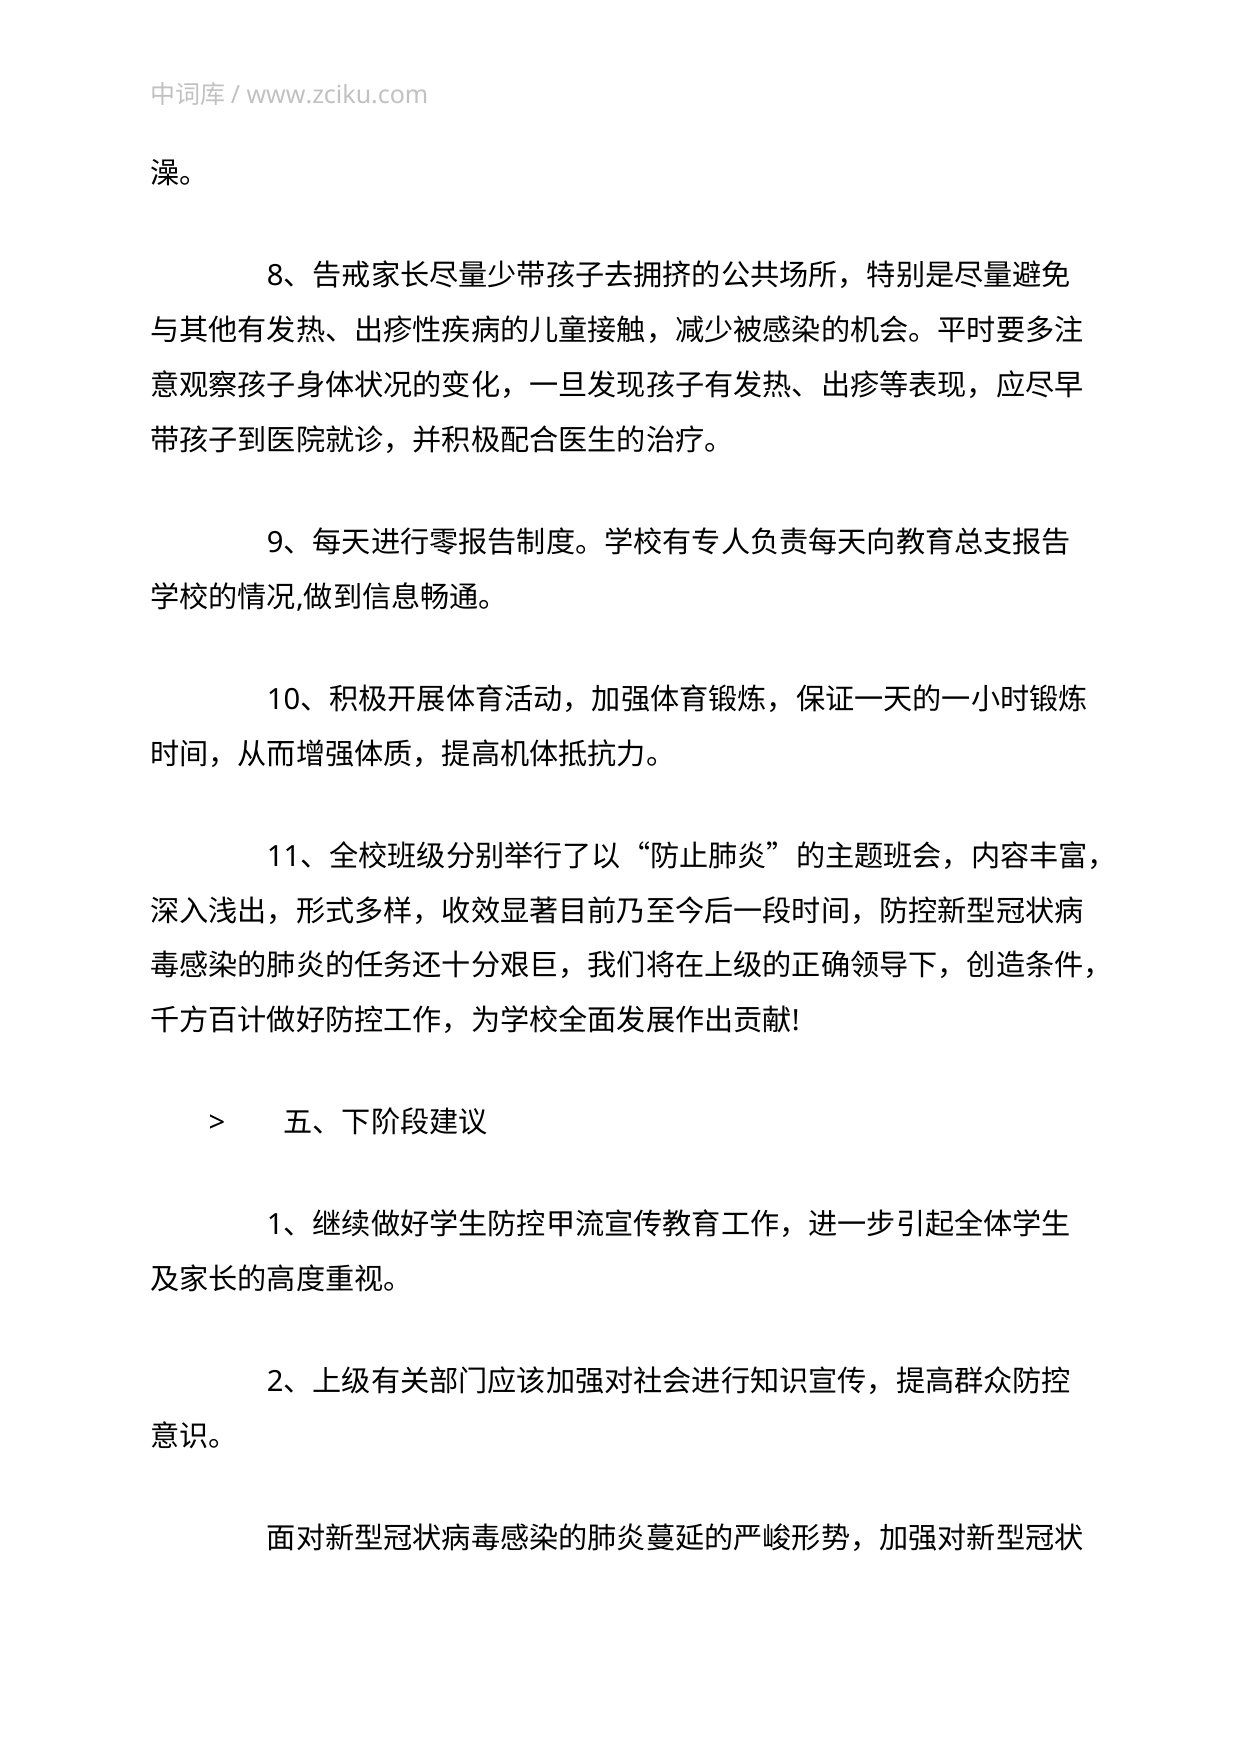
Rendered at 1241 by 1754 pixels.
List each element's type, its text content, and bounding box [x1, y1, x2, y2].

text > 五、下阶段建议 [150, 1099, 1090, 1141]
text 10、积极开展体育活动，加强体育锻炼，保证一天的一小时锻炼时间，从而增强体质，提高机体抵抗力。 [150, 675, 1090, 773]
text 8、告戒家长尽量少带孩子去拥挤的公共场所，特别是尽量避免与其他有发热、出疹性疾病的儿童接触，减少被感染的机会。平时要多注意观察孩子身体状况的变化，一旦发现孩子有发热、出疹等表现，应尽早带孩子到医院就诊，并积极配合医生的治疗。 [150, 252, 1090, 459]
text 1、继续做好学生防控甲流宣传教育工作，进一步引起全体学生及家长的高度重视。 [150, 1201, 1090, 1298]
text 11、全校班级分别举行了以“防止肺炎”的主题班会，内容丰富，深入浅出，形式多样，收效显著目前乃至今后一段时间，防控新型冠状病毒感染的肺炎的任务还十分艰巨，我们将在上级的正确领导下，创造条件，千方百计做好防控工作，为学校全面发展作出贡献! [150, 832, 1090, 1039]
text 9、每天进行零报告制度。学校有专人负责每天向教育总支报告学校的情况,做到信息畅通。 [150, 518, 1090, 616]
text 2、上级有关部门应该加强对社会进行知识宣传，提高群众防控意识。 [150, 1358, 1090, 1455]
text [150, 1514, 1090, 1557]
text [150, 150, 1090, 192]
